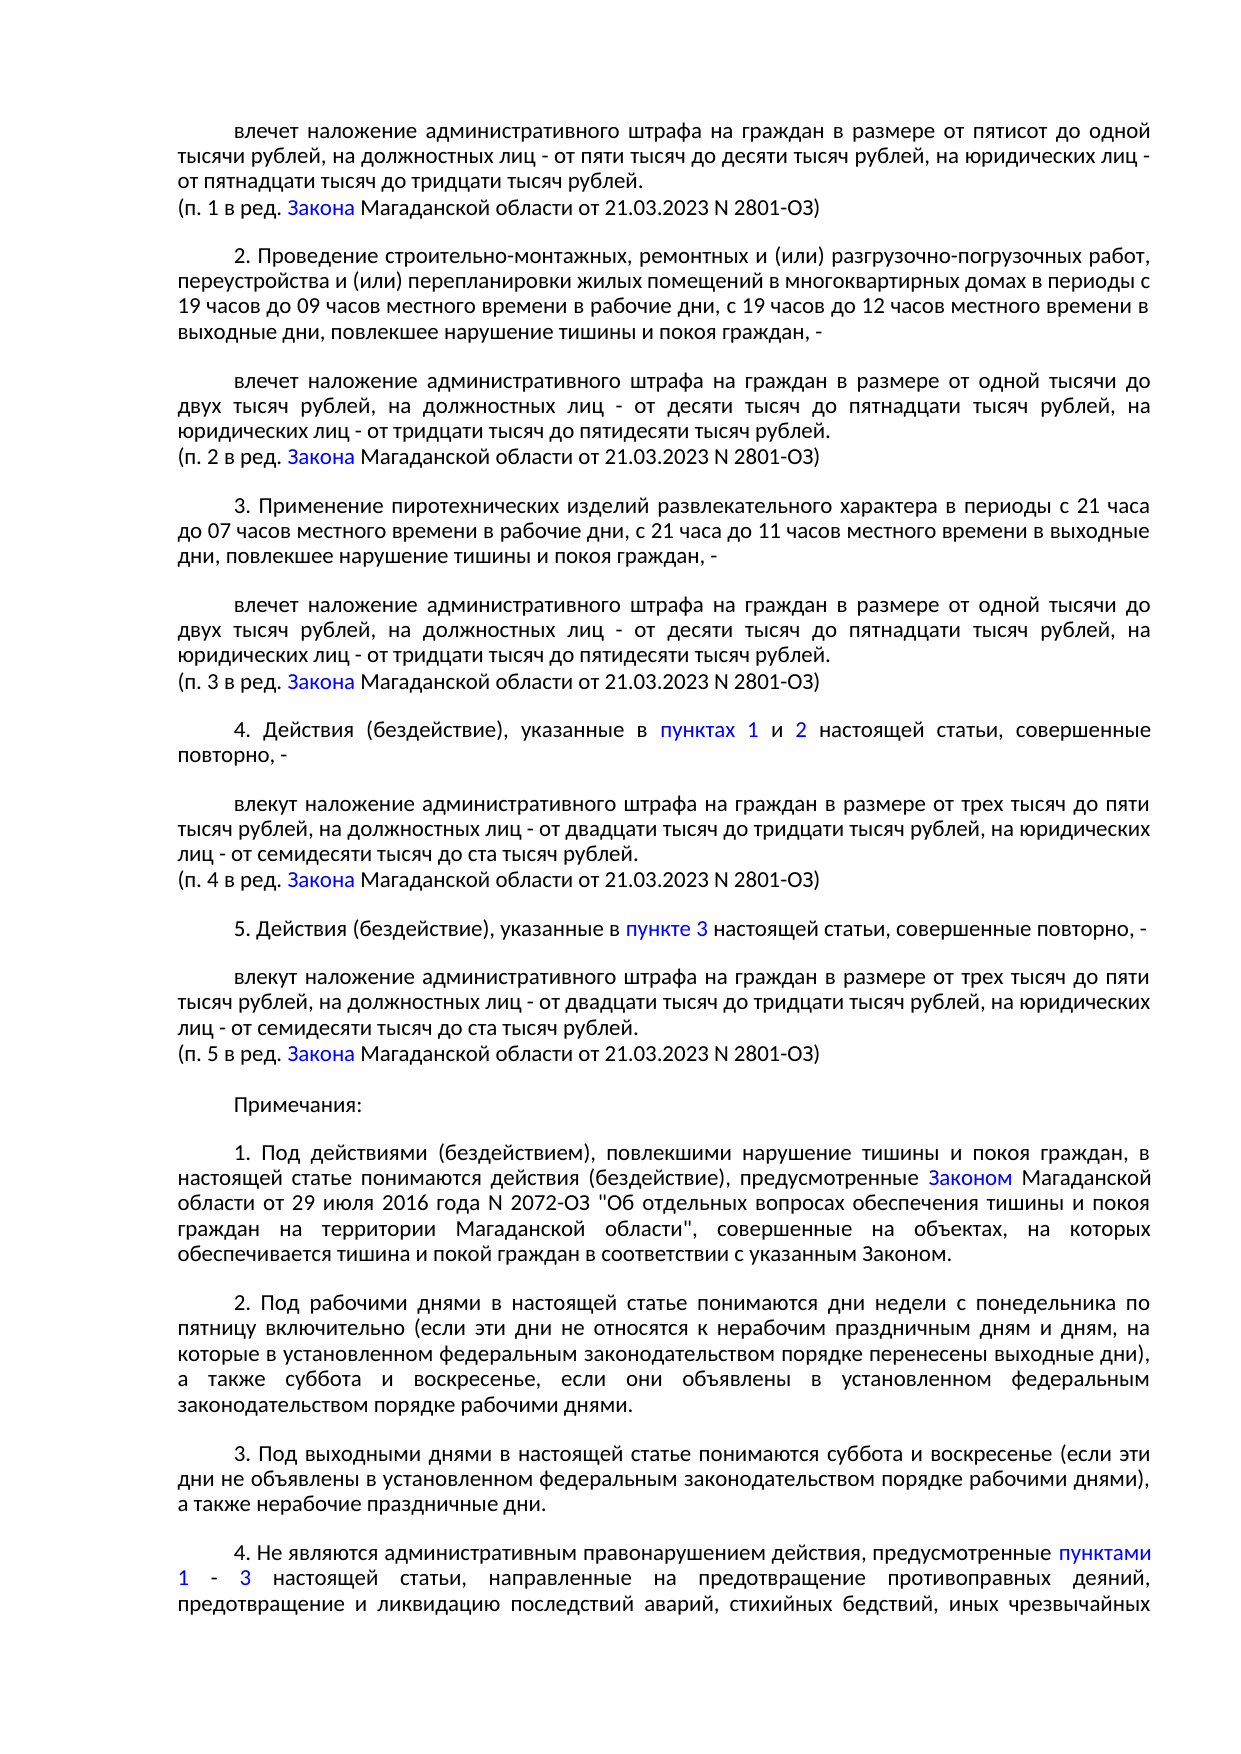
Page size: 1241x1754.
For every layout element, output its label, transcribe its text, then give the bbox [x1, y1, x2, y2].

text 2. Проведение строительно-монтажных, ремонтных и (или) разгрузочно-погрузочных работ, переустройства и (или) перепланировки жилых помещений в многоквартирных домах в периоды с 19 часов до 09 часов местного времени в рабочие дни, с 19 часов до 12 часов местного времени в выходные дни, повлекшее нарушение тишины и покоя граждан, - [177, 243, 1152, 345]
text (п. 5 в ред. Закона Магаданской области от 21.03.2023 N 2801-ОЗ) [177, 1041, 1152, 1066]
text 5. Действия (бездействие), указанные в пункте 3 настоящей статьи, совершенные повторно, - [177, 916, 1152, 941]
text влекут наложение административного штрафа на граждан в размере от трех тысяч до пяти тысяч рублей, на должностных лиц - от двадцати тысяч до тридцати тысяч рублей, на юридических лиц - от семидесяти тысяч до ста тысяч рублей. [177, 791, 1152, 867]
text Примечания: [177, 1092, 1152, 1117]
text 3. Применение пиротехнических изделий развлекательного характера в периоды с 21 часа до 07 часов местного времени в рабочие дни, с 21 часа до 11 часов местного времени в выходные дни, повлекшее нарушение тишины и покоя граждан, - [177, 493, 1152, 569]
text 2. Под рабочими днями в настоящей статье понимаются дни недели с понедельника по пятницу включительно (если эти дни не относятся к нерабочим праздничным дням и дням, на которые в установленном федеральным законодательством порядке перенесены выходные дни), а также суббота и воскресенье, если они объявлены в установленном федеральным законодательством порядке рабочими днями. [177, 1291, 1152, 1418]
text (п. 4 в ред. Закона Магаданской области от 21.03.2023 N 2801-ОЗ) [177, 867, 1152, 893]
text (п. 2 в ред. Закона Магаданской области от 21.03.2023 N 2801-ОЗ) [177, 444, 1152, 470]
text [177, 1540, 1152, 1617]
text влекут наложение административного штрафа на граждан в размере от трех тысяч до пяти тысяч рублей, на должностных лиц - от двадцати тысяч до тридцати тысяч рублей, на юридических лиц - от семидесяти тысяч до ста тысяч рублей. [177, 964, 1152, 1041]
text 4. Действия (бездействие), указанные в пунктах 1 и 2 настоящей статьи, совершенные повторно, - [177, 717, 1152, 768]
text (п. 1 в ред. Закона Магаданской области от 21.03.2023 N 2801-ОЗ) [177, 195, 1152, 220]
text (п. 3 в ред. Закона Магаданской области от 21.03.2023 N 2801-ОЗ) [177, 669, 1152, 694]
text влечет наложение административного штрафа на граждан в размере от пятисот до одной тысячи рублей, на должностных лиц - от пяти тысяч до десяти тысяч рублей, на юридических лиц - от пятнадцати тысяч до тридцати тысяч рублей. [177, 118, 1152, 194]
text 1. Под действиями (бездействием), повлекшими нарушение тишины и покоя граждан, в настоящей статье понимаются действия (бездействие), предусмотренные Законом Магаданской области от 29 июля 2016 года N 2072-ОЗ "Об отдельных вопросах обеспечения тишины и покоя граждан на территории Магаданской области", совершенные на объектах, на которых обеспечивается тишина и покой граждан в соответствии с указанным Законом. [177, 1140, 1152, 1268]
text влечет наложение административного штрафа на граждан в размере от одной тысячи до двух тысяч рублей, на должностных лиц - от десяти тысяч до пятнадцати тысяч рублей, на юридических лиц - от тридцати тысяч до пятидесяти тысяч рублей. [177, 368, 1152, 444]
text 3. Под выходными днями в настоящей статье понимаются суббота и воскресенье (если эти дни не объявлены в установленном федеральным законодательством порядке рабочими днями), а также нерабочие праздничные дни. [177, 1441, 1152, 1517]
text влечет наложение административного штрафа на граждан в размере от одной тысячи до двух тысяч рублей, на должностных лиц - от десяти тысяч до пятнадцати тысяч рублей, на юридических лиц - от тридцати тысяч до пятидесяти тысяч рублей. [177, 592, 1152, 669]
